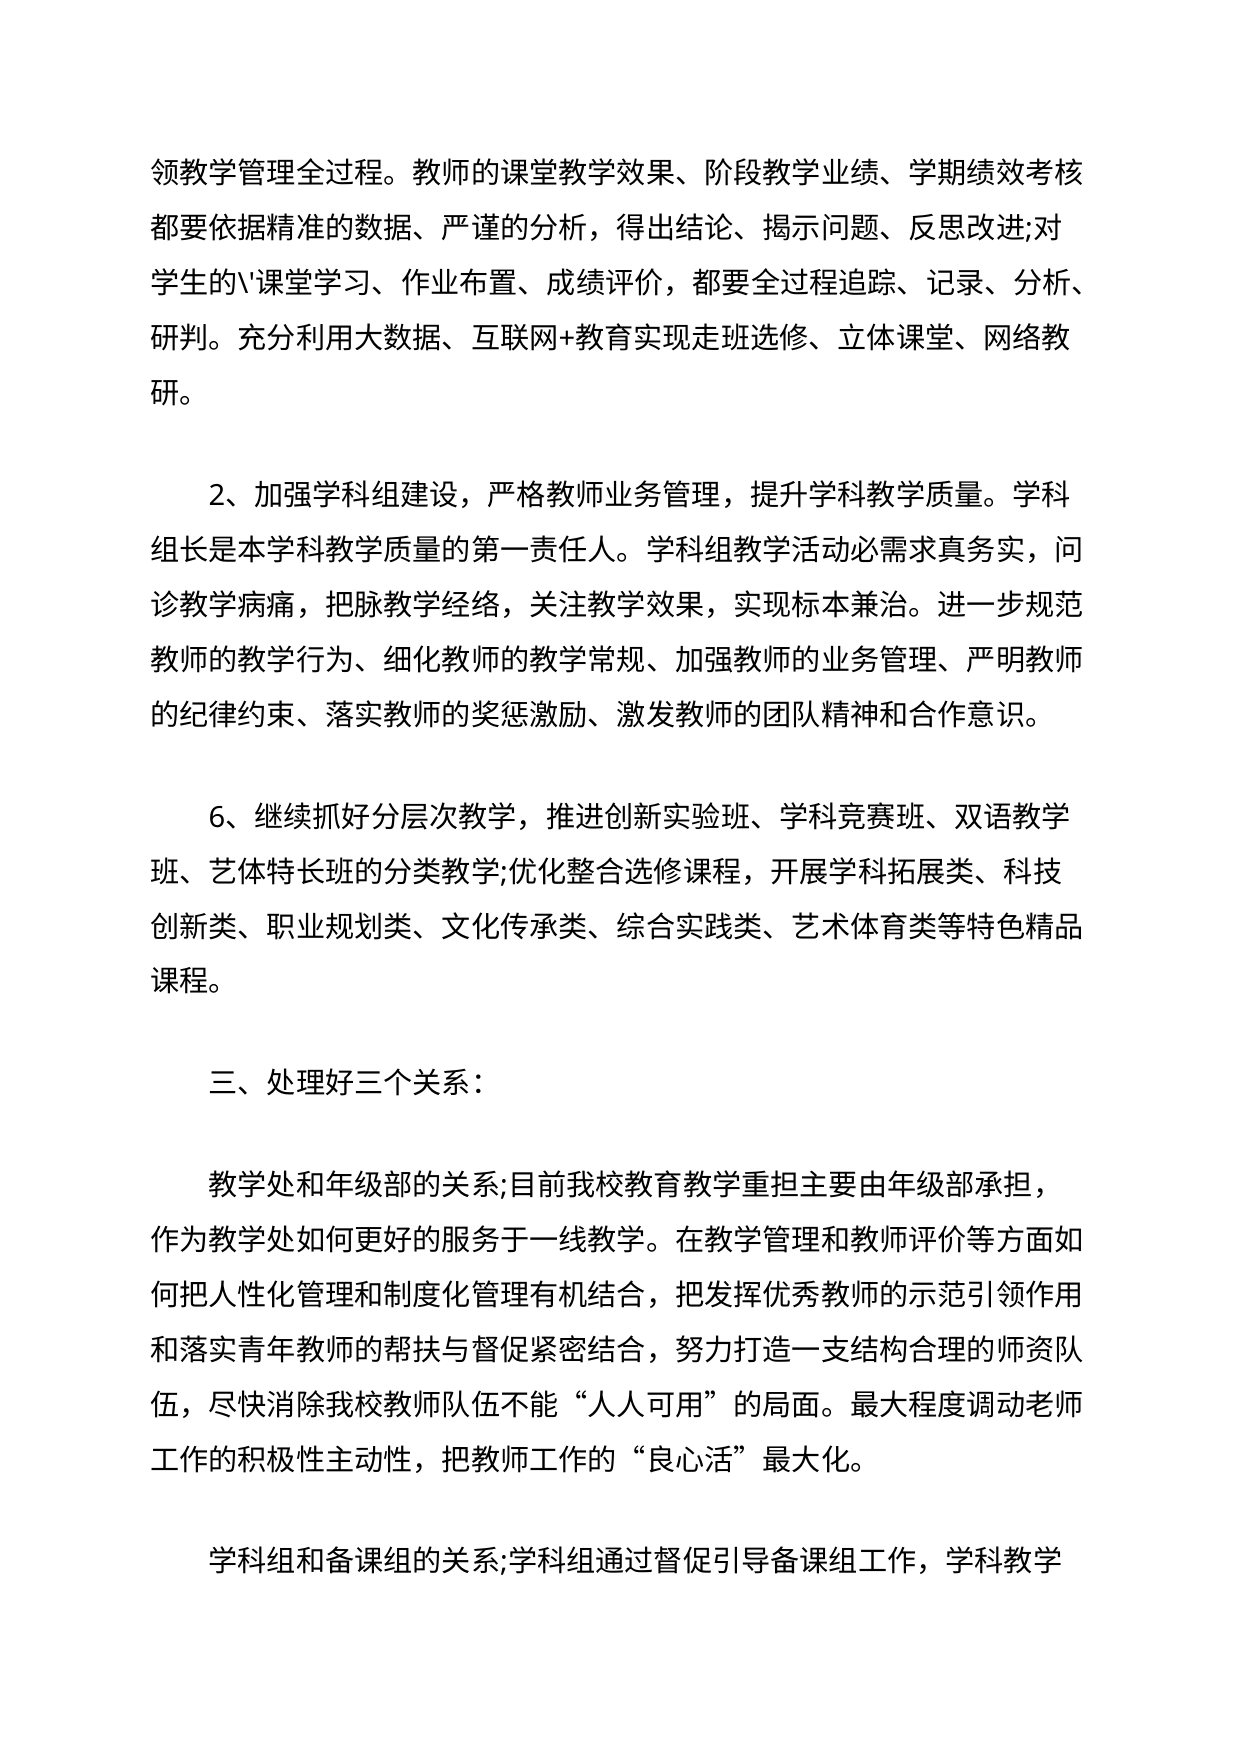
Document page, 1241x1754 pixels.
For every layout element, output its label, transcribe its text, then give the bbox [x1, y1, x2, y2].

text 三、处理好三个关系： [150, 1060, 1090, 1102]
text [150, 1538, 1090, 1580]
text 2、加强学科组建设，严格教师业务管理，提升学科教学质量。学科组长是本学科教学质量的第一责任人。学科组教学活动必需求真务实，问诊教学病痛，把脉教学经络，关注教学效果，实现标本兼治。进一步规范教师的教学行为、细化教师的教学常规、加强教师的业务管理、严明教师的纪律约束、落实教师的奖惩激励、激发教师的团队精神和合作意识。 [150, 472, 1090, 734]
text 6、继续抓好分层次教学，推进创新实验班、学科竞赛班、双语教学班、艺体特长班的分类教学;优化整合选修课程，开展学科拓展类、科技创新类、职业规划类、文化传承类、综合实践类、艺术体育类等特色精品课程。 [150, 793, 1090, 1000]
text 教学处和年级部的关系;目前我校教育教学重担主要由年级部承担，作为教学处如何更好的服务于一线教学。在教学管理和教师评价等方面如何把人性化管理和制度化管理有机结合，把发挥优秀教师的示范引领作用和落实青年教师的帮扶与督促紧密结合，努力打造一支结构合理的师资队伍，尽快消除我校教师队伍不能“人人可用”的局面。最大程度调动老师工作的积极性主动性，把教师工作的“良心活”最大化。 [150, 1162, 1090, 1478]
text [150, 150, 1090, 412]
